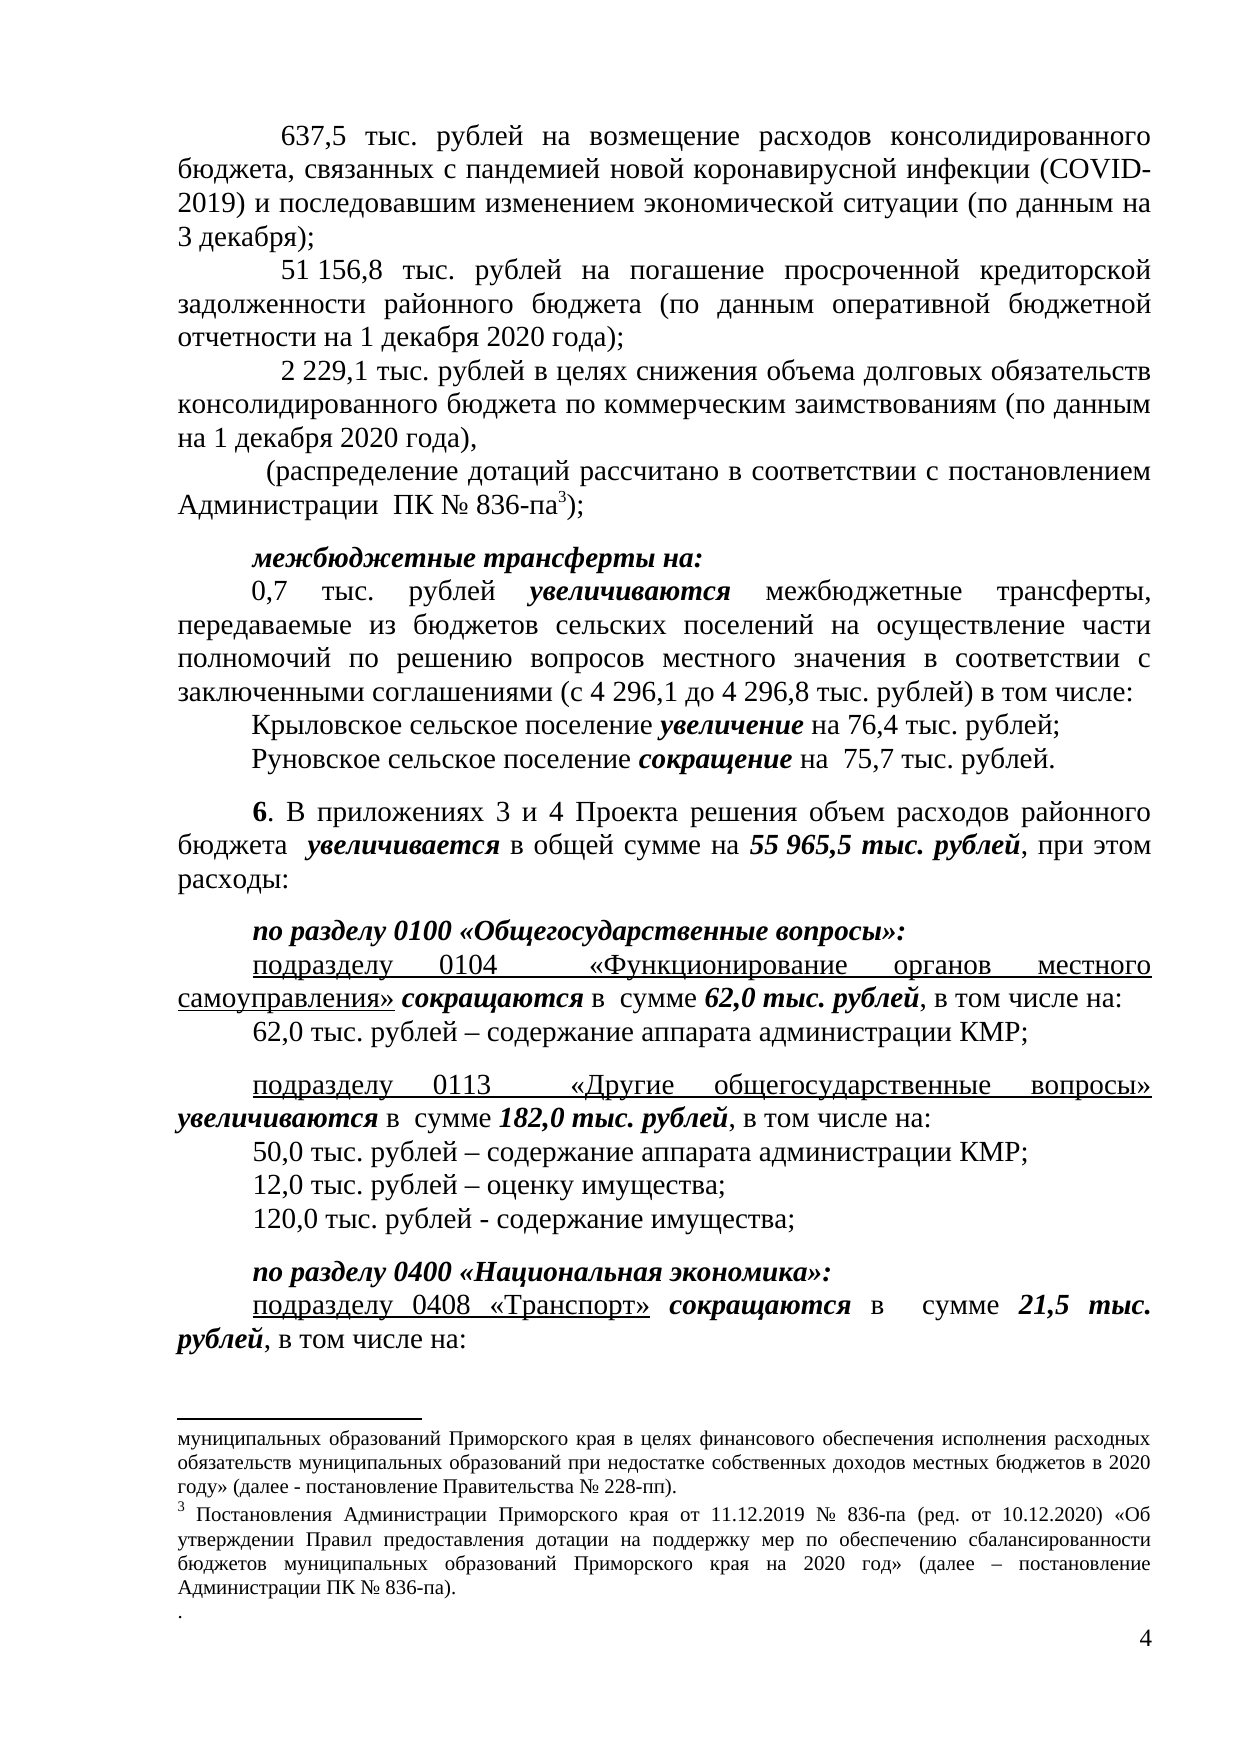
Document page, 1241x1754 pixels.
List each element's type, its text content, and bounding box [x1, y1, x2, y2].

text 50,0 тыс. рублей – содержание аппарата администрации КМР; [177, 1134, 1152, 1167]
text подразделу 0113 «Другие общегосударственные вопросы» увеличиваются в сумме 182,0 тыс. рублей, в том числе на: [177, 1067, 1152, 1134]
text по разделу 0100 «Общегосударственные вопросы»: [177, 913, 1152, 947]
text подразделу 0408 «Транспорт» сокращаются в сумме 21,5 тыс. рублей, в том числе на: [177, 1287, 1152, 1354]
text подразделу 0104 «Функционирование органов местного самоуправления» сокращаются в сумме 62,0 тыс. рублей, в том числе на: [177, 947, 1152, 1014]
text Крыловское сельское поселение увеличение на 76,4 тыс. рублей; [177, 707, 1152, 741]
text (распределение дотаций рассчитано в соответствии с постановлением Администрации ПК № 836-па); [177, 453, 1152, 521]
text Руновское сельское поселение сокращение на 75,7 тыс. рублей. [177, 741, 1152, 774]
text межбюджетные трансферты на: [177, 540, 1152, 573]
text 637,5 тыс. рублей на возмещение расходов консолидированного бюджета, связанных с пандемией новой коронавирусной инфекции (COVID-2019) и последовавшим изменением экономической ситуации (по данным на 3 декабря); [177, 118, 1152, 252]
text 51 156,8 тыс. рублей на погашение просроченной кредиторской задолженности районного бюджета (по данным оперативной бюджетной отчетности на 1 декабря 2020 года); [177, 252, 1152, 353]
text 6. В приложениях 3 и 4 Проекта решения объем расходов районного бюджета увеличивается в общей сумме на 55 965,5 тыс. рублей, при этом расходы: [177, 794, 1152, 894]
text 62,0 тыс. рублей – содержание аппарата администрации КМР; [177, 1014, 1152, 1048]
text 120,0 тыс. рублей - содержание имущества; [177, 1201, 1152, 1234]
text 2 229,1 тыс. рублей в целях снижения объема долговых обязательств консолидированного бюджета по коммерческим заимствованиям (по данным на 1 декабря 2020 года), [177, 353, 1152, 453]
text по разделу 0400 «Национальная экономика»: [177, 1254, 1152, 1287]
text 12,0 тыс. рублей – оценку имущества; [177, 1167, 1152, 1201]
text 0,7 тыс. рублей увеличиваются межбюджетные трансферты, передаваемые из бюджетов сельских поселений на осуществление части полномочий по решению вопросов местного значения в соответствии с заключенными соглашениями (с 4 296,1 до 4 296,8 тыс. рублей) в том числе: [177, 573, 1152, 707]
